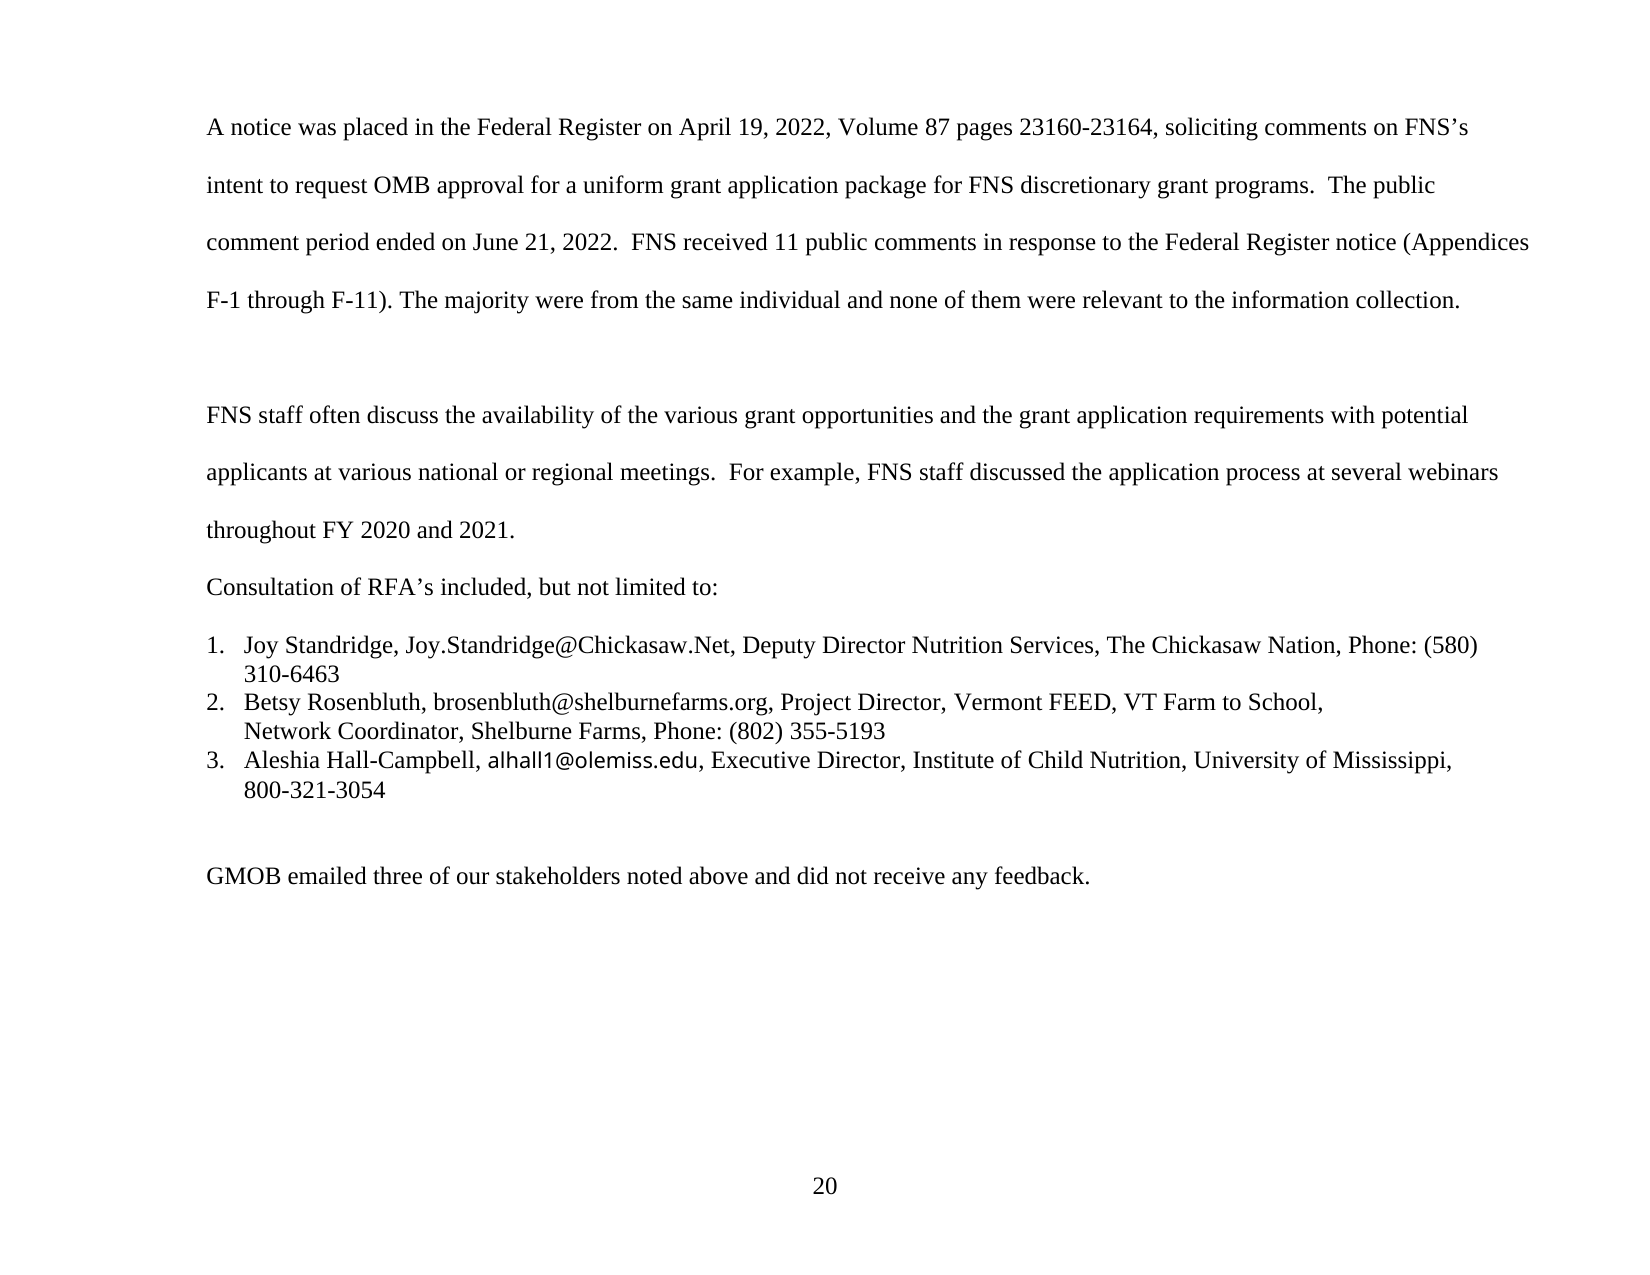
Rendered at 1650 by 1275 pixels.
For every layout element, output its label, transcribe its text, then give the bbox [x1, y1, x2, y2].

text Consultation of RFA’s included, but not limited to: [206, 572, 1530, 601]
list Betsy Rosenbluth, brosenbluth@shelburnefarms.org, Project Director, Vermont FEED, VT Farm to School, Network Coordinator, Shelburne Farms, Phone: (802) 355-5193 [206, 687, 1500, 745]
text FNS staff often discuss the availability of the various grant opportunities and the grant application requirements with potential applicants at various national or regional meetings. For example, FNS staff discussed the application process at several webinars throughout FY 2020 and 2021. [206, 400, 1530, 544]
list Joy Standridge, Joy.Standridge@Chickasaw.Net, Deputy Director Nutrition Services, The Chickasaw Nation, Phone: (580) 310-6463 [206, 630, 1500, 687]
list Aleshia Hall-Campbell, alhall1@olemiss.edu, Executive Director, Institute of Child Nutrition, University of Mississippi, 800-321-3054 [206, 745, 1500, 803]
text A notice was placed in the Federal Register on April 19, 2022, Volume 87 pages 23160-23164, soliciting comments on FNS’s intent to request OMB approval for a uniform grant application package for FNS discretionary grant programs. The public comment period ended on June 21, 2022. FNS received 11 public comments in response to the Federal Register notice (Appendices F-1 through F-11). The majority were from the same individual and none of them were relevant to the information collection. [206, 112, 1530, 314]
text GMOB emailed three of our stakeholders noted above and did not receive any feedback. [206, 861, 1530, 890]
